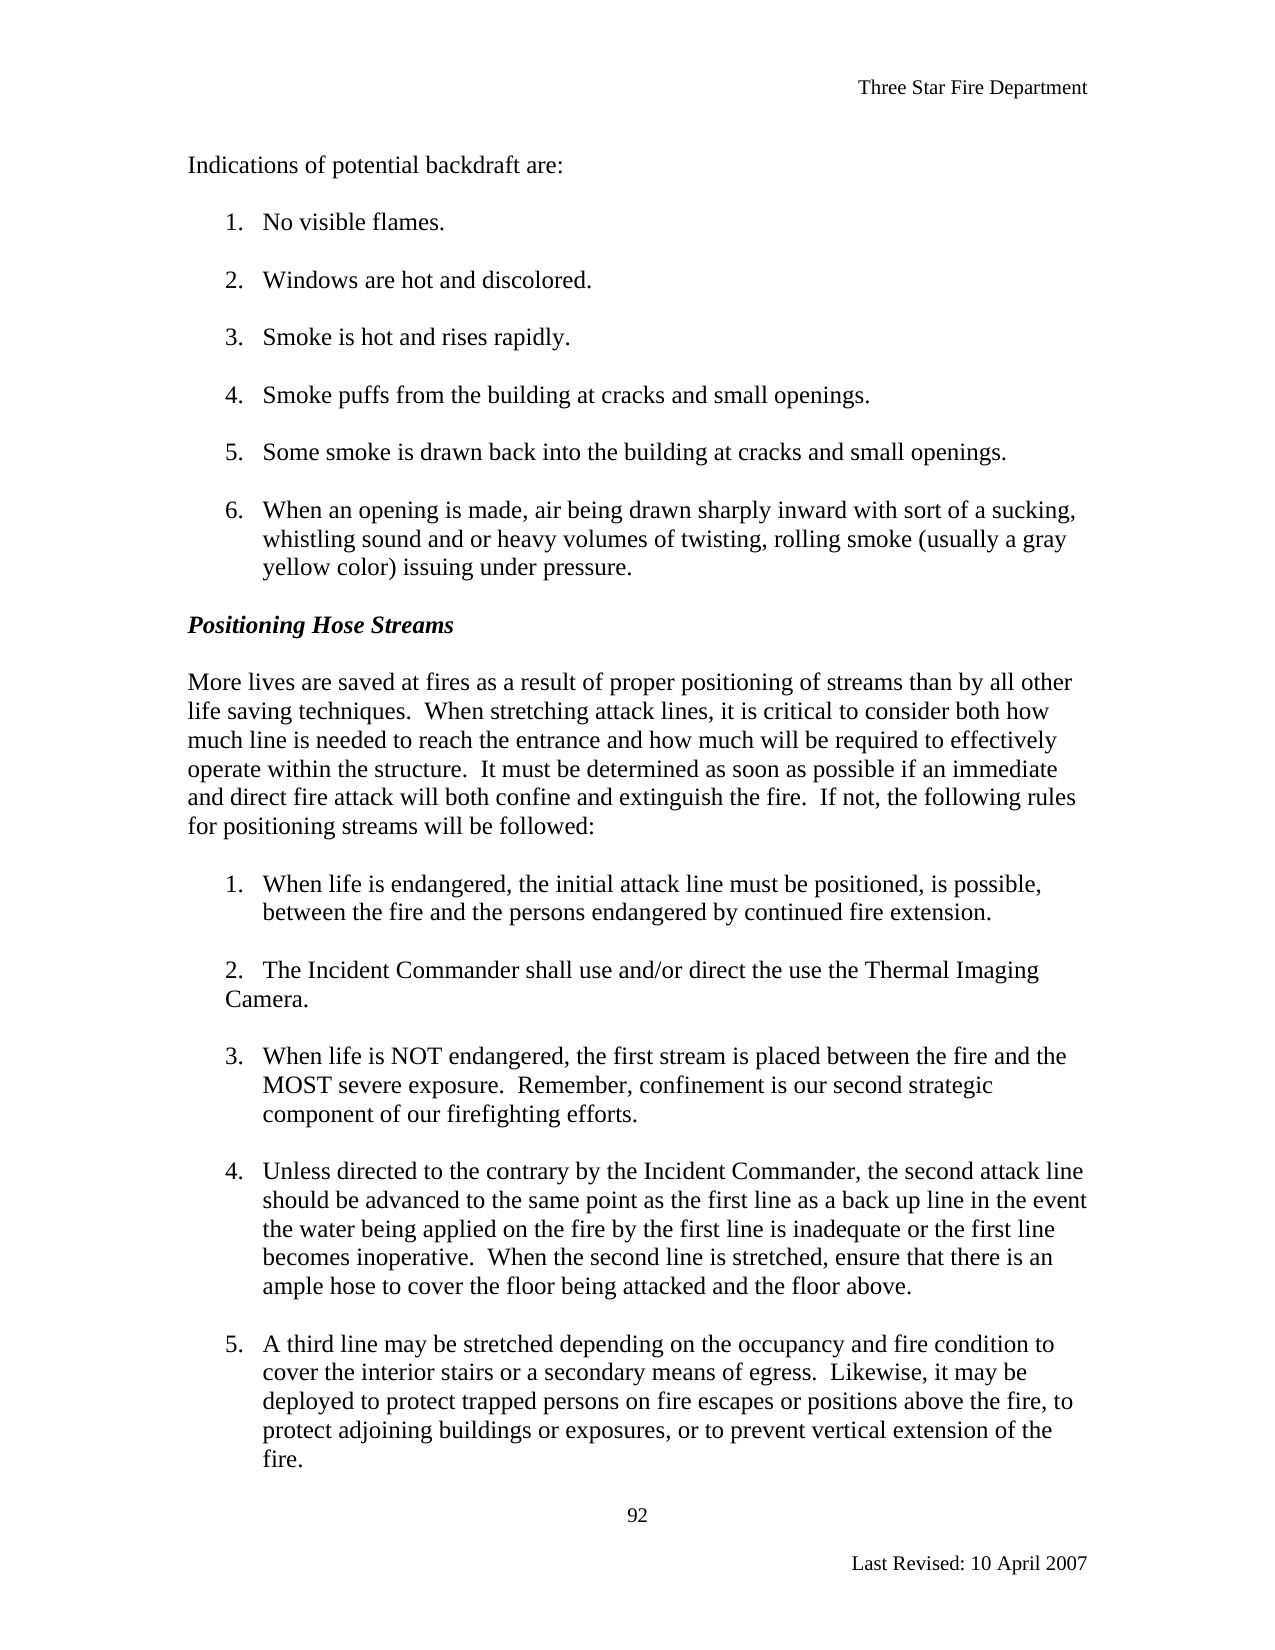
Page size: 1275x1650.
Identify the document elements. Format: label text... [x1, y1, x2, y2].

list No visible flames. [225, 207, 1087, 236]
list Smoke puffs from the building at cracks and small openings. [225, 380, 1087, 409]
list When an opening is made, air being drawn sharply inward with sort of a sucking, whistling sound and or heavy volumes of twisting, rolling smoke (usually a gray yellow color) issuing under pressure. [225, 495, 1087, 581]
list When life is endangered, the initial attack line must be positioned, is possible, between the fire and the persons endangered by continued fire extension. [225, 869, 1087, 926]
list Unless directed to the contrary by the Incident Commander, the second attack line should be advanced to the same point as the first line as a back up line in the event the water being applied on the fire by the first line is inadequate or the first line becomes inoperative. When the second line is stretched, ensure that there is an ample hose to cover the floor being attacked and the floor above. [225, 1156, 1087, 1300]
list Smoke is hot and rises rapidly. [225, 322, 1087, 351]
text Positioning Hose Streams [187, 610, 1087, 639]
text Indications of potential backdraft are: [187, 150, 1087, 179]
list A third line may be stretched depending on the occupancy and fire condition to cover the interior stairs or a secondary means of egress. Likewise, it may be deployed to protect trapped persons on fire escapes or positions above the fire, to protect adjoining buildings or exposures, or to prevent vertical extension of the fire. [225, 1329, 1087, 1472]
text More lives are saved at fires as a result of proper positioning of streams than by all other life saving techniques. When stretching attack lines, it is critical to consider both how much line is needed to reach the entrance and how much will be required to effectively operate within the structure. It must be determined as soon as possible if an immediate and direct fire attack will both confine and extinguish the fire. If not, the following rules for positioning streams will be followed: [187, 667, 1087, 840]
list Some smoke is drawn back into the building at cracks and small openings. [225, 437, 1087, 466]
list Windows are hot and discolored. [225, 265, 1087, 294]
list When life is NOT endangered, the first stream is placed between the fire and the MOST severe exposure. Remember, confinement is our second strategic component of our firefighting efforts. [225, 1041, 1087, 1127]
text 2. The Incident Commander shall use and/or direct the use the Thermal Imaging Camera. [225, 955, 1087, 1012]
